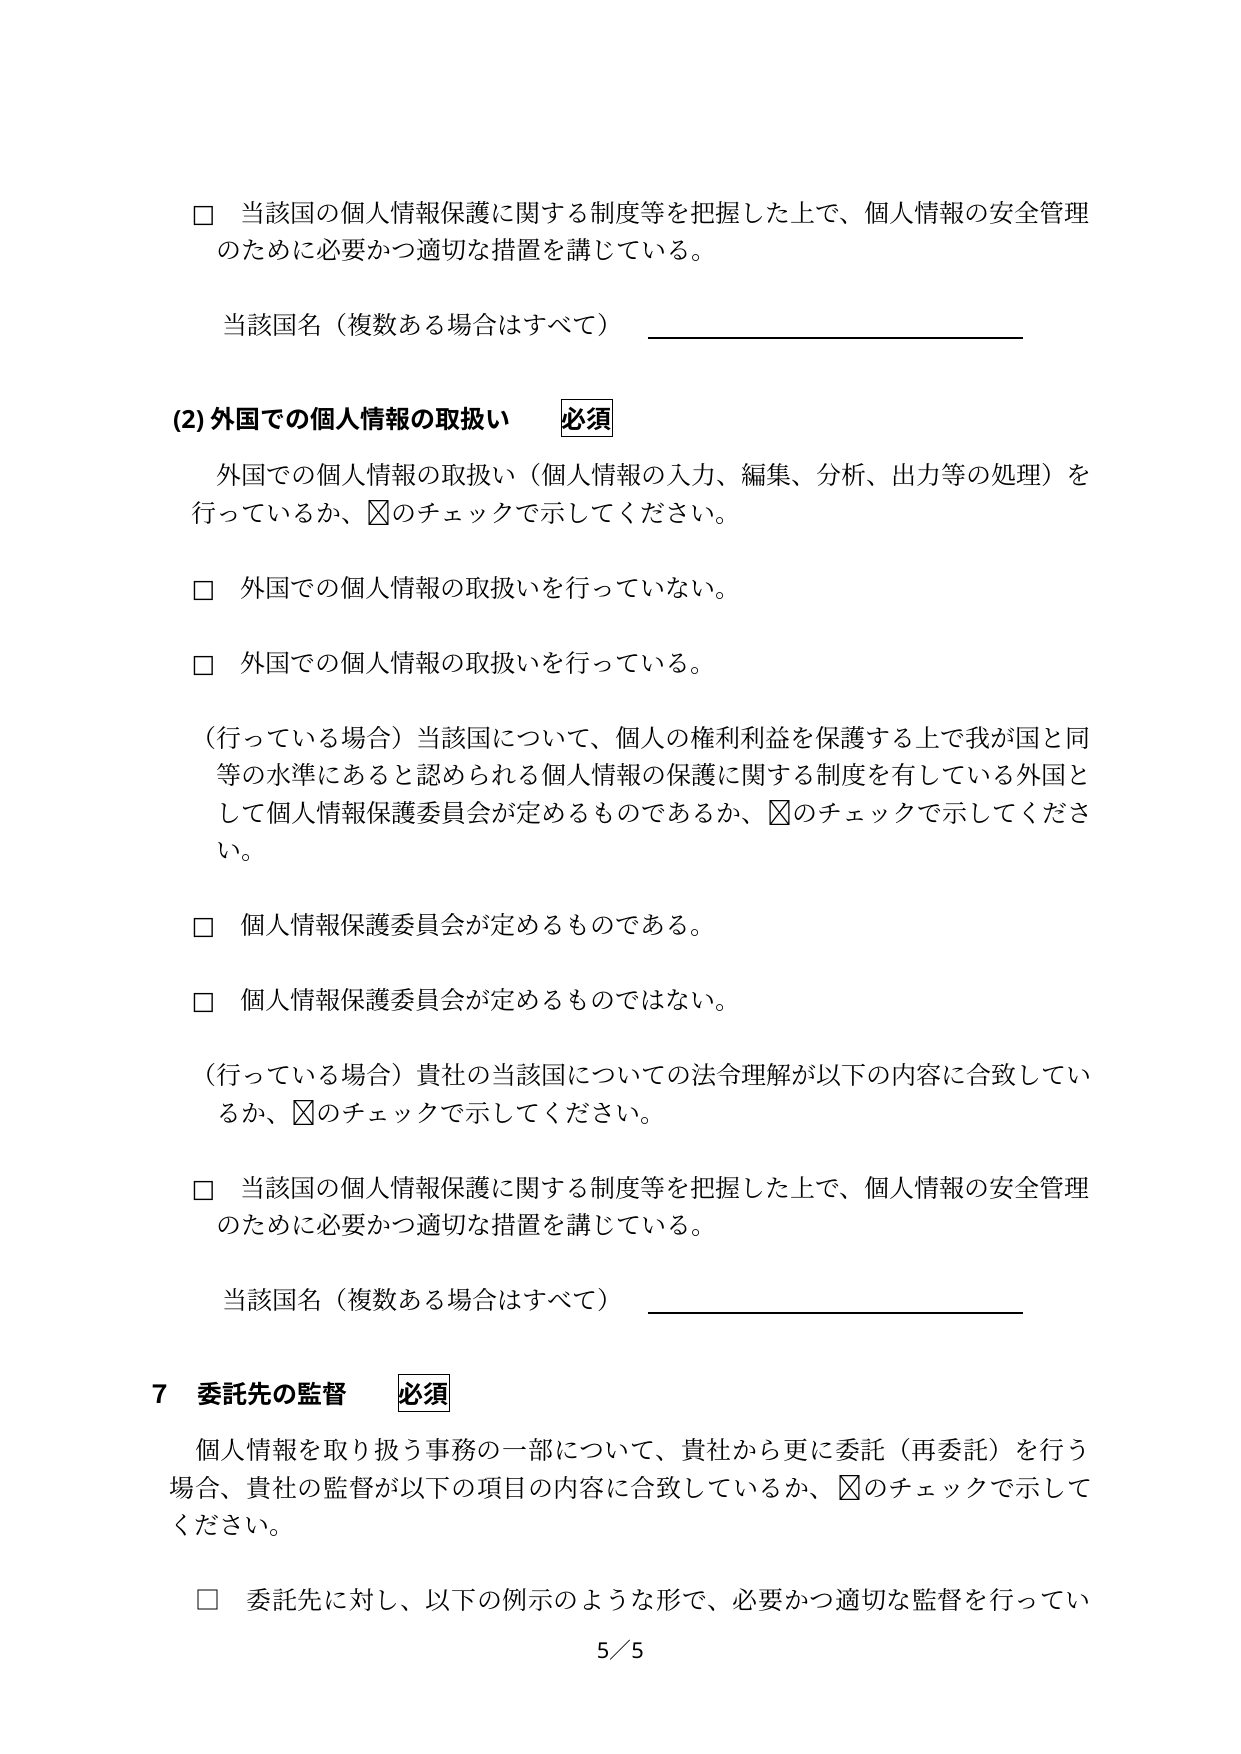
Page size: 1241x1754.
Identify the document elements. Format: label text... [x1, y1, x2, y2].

text □ 外国での個人情報の取扱いを行っている。 [191, 643, 1092, 680]
text □ 当該国の個人情報保護に関する制度等を把握した上で、個人情報の安全管理のために必要かつ適切な措置を講じている。 [191, 1168, 1092, 1243]
text □ 外国での個人情報の取扱いを行っていない。 [191, 568, 1092, 605]
text （行っている場合）当該国について、個人の権利利益を保護する上で我が国と同等の水準にあると認められる個人情報の保護に関する制度を有している外国として個人情報保護委員会が定めるものであるか、のチェックで示してください。 [191, 718, 1092, 868]
text 個人情報を取り扱う事務の一部について、貴社から更に委託（再委託）を行う場合、貴社の監督が以下の項目の内容に合致しているか、のチェックで示してください。 [169, 1430, 1092, 1543]
text (2) 外国での個人情報の取扱い 必須 [148, 380, 1092, 455]
text 外国での個人情報の取扱い（個人情報の入力、編集、分析、出力等の処理）を行っているか、のチェックで示してください。 [191, 455, 1092, 530]
text 当該国名（複数ある場合はすべて） [148, 1280, 1092, 1318]
text 当該国名（複数ある場合はすべて） [148, 305, 1092, 343]
text □ 当該国の個人情報保護に関する制度等を把握した上で、個人情報の安全管理のために必要かつ適切な措置を講じている。 [191, 193, 1092, 268]
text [169, 1580, 1092, 1618]
text □ 個人情報保護委員会が定めるものではない。 [191, 980, 1092, 1018]
text ７ 委託先の監督 必須 [148, 1355, 1092, 1430]
text （行っている場合）貴社の当該国についての法令理解が以下の内容に合致しているか、のチェックで示してください。 [191, 1055, 1092, 1130]
text □ 個人情報保護委員会が定めるものである。 [191, 905, 1092, 943]
